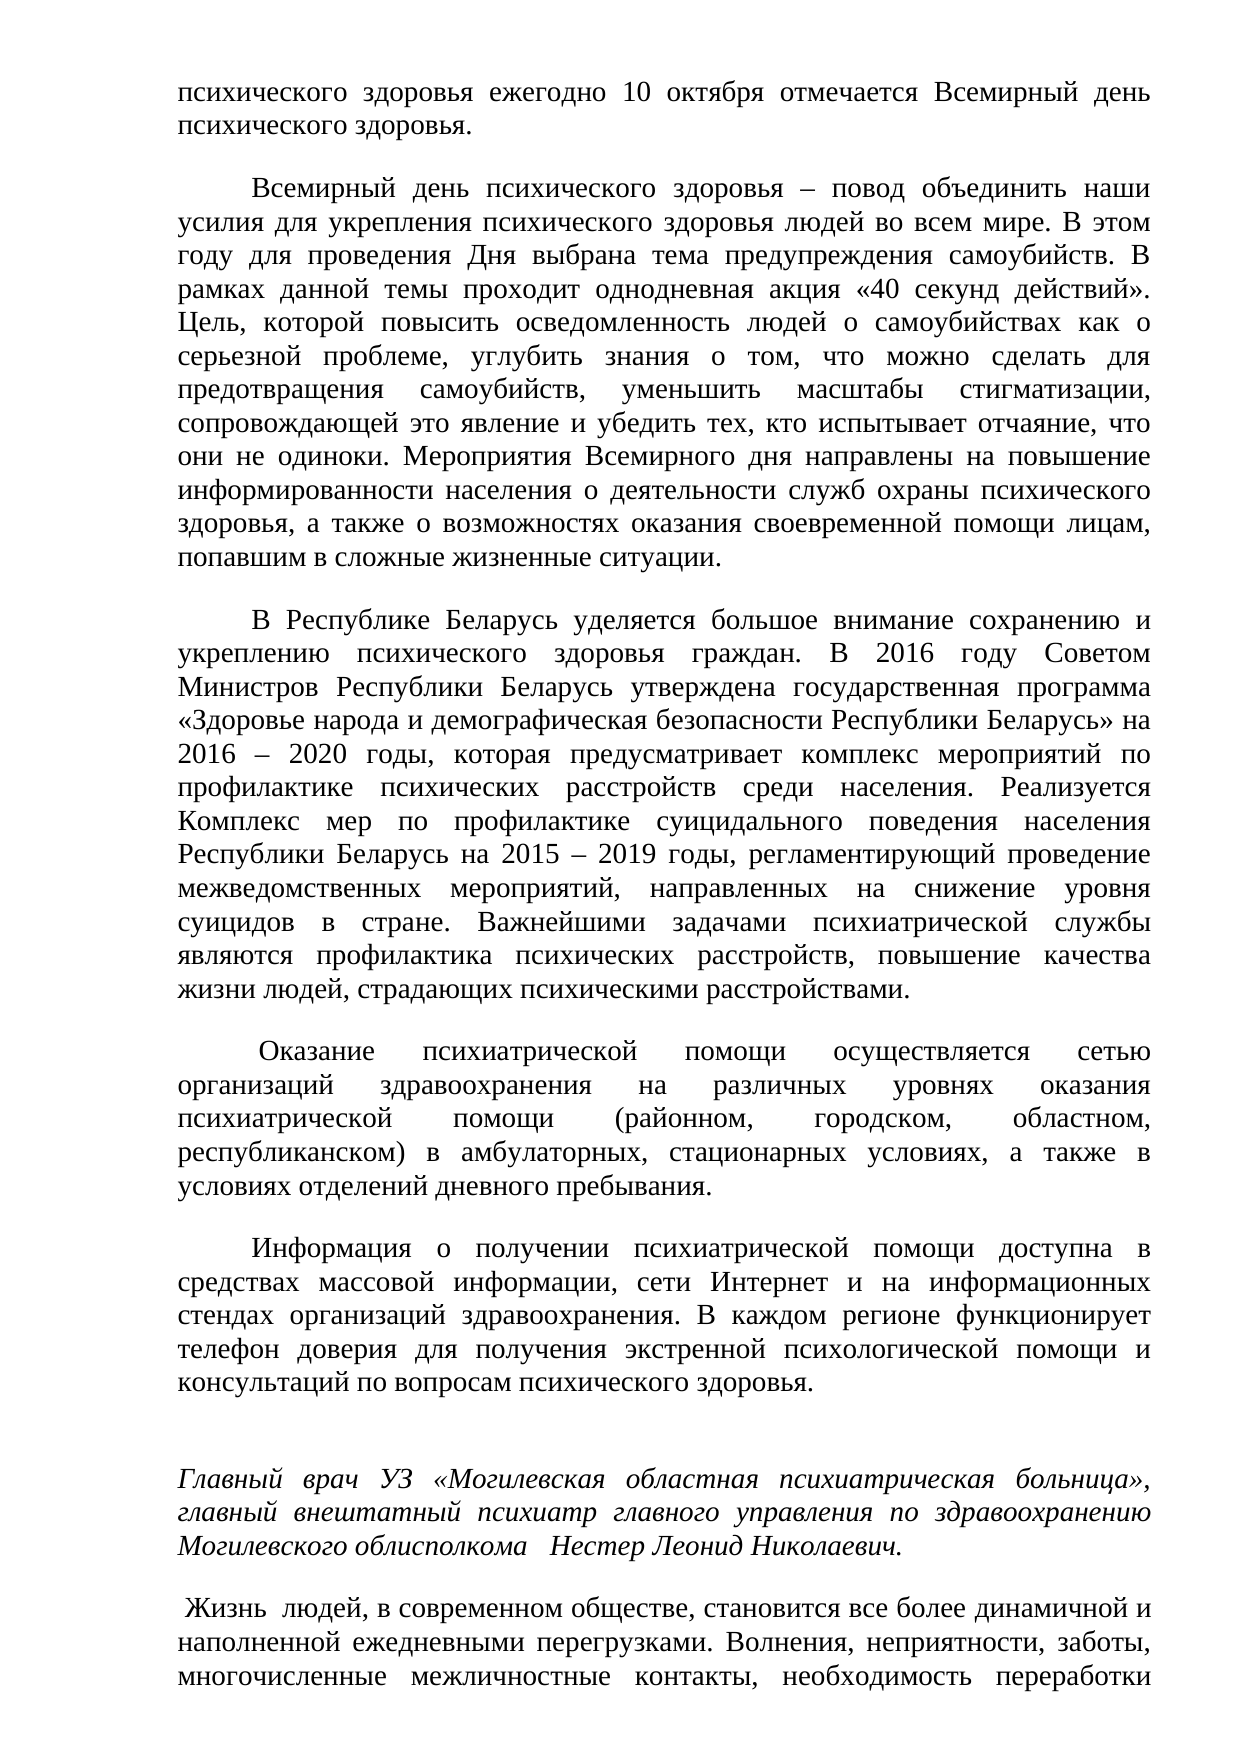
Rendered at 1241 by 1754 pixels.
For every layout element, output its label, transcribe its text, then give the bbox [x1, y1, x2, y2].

text Информация о получении психиатрической помощи доступна в средствах массовой информации, сети Интернет и на информационных стендах организаций здравоохранения. В каждом регионе функционирует телефон доверия для получения экстренной психологической помощи и консультаций по вопросам психического здоровья. [177, 1230, 1152, 1398]
text Оказание психиатрической помощи осуществляется сетью организаций здравоохранения на различных уровнях оказания психиатрической помощи (районном, городском, областном, республиканском) в амбулаторных, стационарных условиях, а также в условиях отделений дневного пребывания. [177, 1033, 1152, 1201]
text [177, 1591, 1152, 1691]
text Главный врач УЗ «Могилевская областная психиатрическая больница», главный внештатный психиатр главного управления по здравоохранению Могилевского облисполкома Нестер Леонид Николаевич. [177, 1427, 1152, 1561]
text В Республике Беларусь уделяется большое внимание сохранению и укреплению психического здоровья граждан. В 2016 году Советом Министров Республики Беларусь утверждена государственная программа «Здоровье народа и демографическая безопасности Республики Беларусь» на 2016 – 2020 годы, которая предусматривает комплекс мероприятий по профилактике психических расстройств среди населения. Реализуется Комплекс мер по профилактике суицидального поведения населения Республики Беларусь на 2015 – 2019 годы, регламентирующий проведение межведомственных мероприятий, направленных на снижение уровня суицидов в стране. Важнейшими задачами психиатрической службы являются профилактика психических расстройств, повышение качества жизни людей, страдающих психическими расстройствами. [177, 602, 1152, 1004]
text Всемирный день психического здоровья – повод объединить наши усилия для укрепления психического здоровья людей во всем мире. В этом году для проведения Дня выбрана тема предупреждения самоубийств. В рамках данной темы проходит однодневная акция «40 секунд действий». Цель, которой повысить осведомленность людей о самоубийствах как о серьезной проблеме, углубить знания о том, что можно сделать для предотвращения самоубийств, уменьшить масштабы стигматизации, сопровождающей это явление и убедить тех, кто испытывает отчаяние, что они не одиноки. Мероприятия Всемирного дня направлены на повышение информированности населения о деятельности служб охраны психического здоровья, а также о возможностях оказания своевременной помощи лицам, попавшим в сложные жизненные ситуации. [177, 170, 1152, 573]
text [177, 74, 1152, 141]
